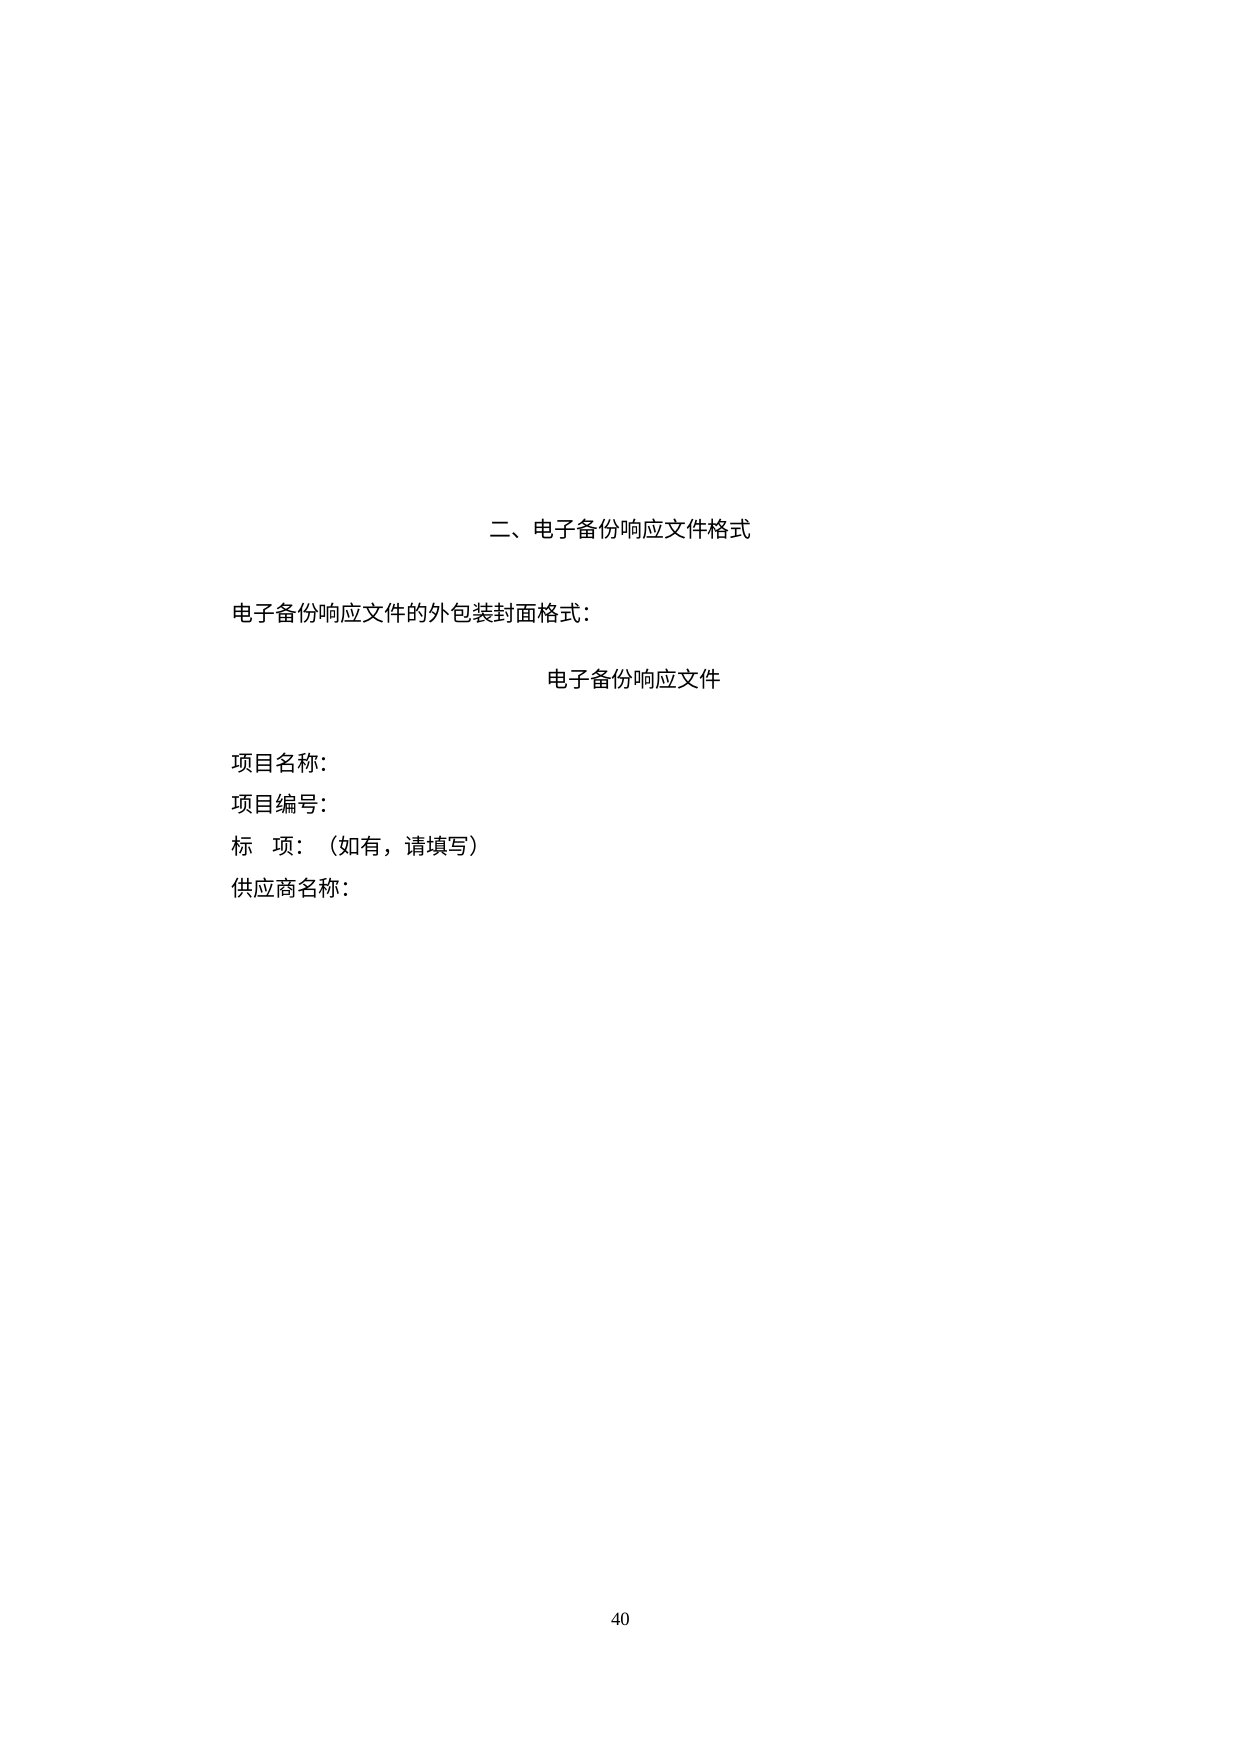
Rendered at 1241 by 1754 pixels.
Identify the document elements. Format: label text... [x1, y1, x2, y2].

text 项目名称： [187, 738, 1053, 779]
text 电子备份响应文件 [187, 654, 1053, 696]
text 项目编号： [187, 779, 1053, 821]
text 供应商名称： [187, 863, 1053, 904]
text 二、电子备份响应文件格式 [187, 504, 1053, 546]
text 标 项：（如有，请填写） [187, 821, 1053, 863]
text 电子备份响应文件的外包装封面格式： [187, 588, 1053, 629]
